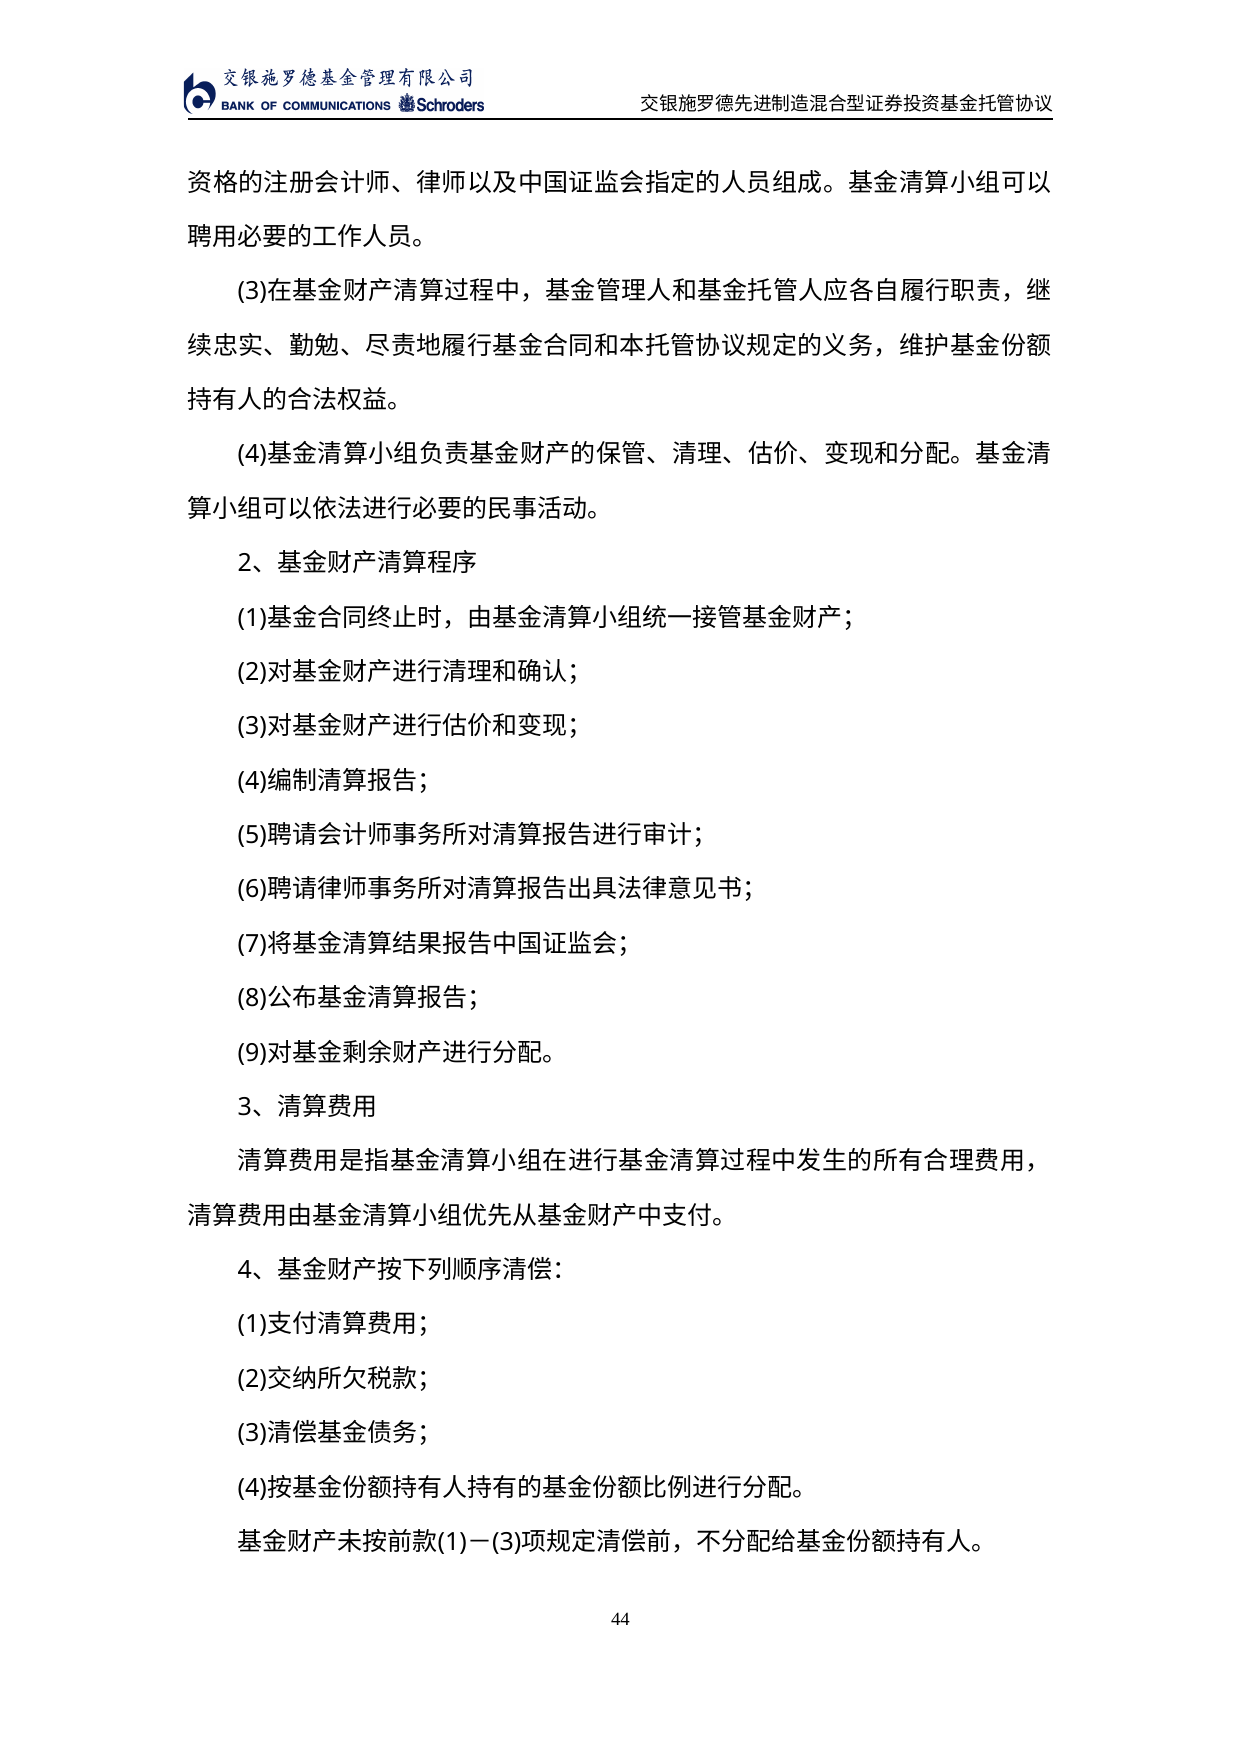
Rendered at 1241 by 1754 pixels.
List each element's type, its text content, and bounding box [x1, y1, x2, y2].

text (1)支付清算费用； [187, 1304, 1053, 1340]
text (4)编制清算报告； [187, 760, 1053, 796]
text (1)基金合同终止时，由基金清算小组统一接管基金财产； [187, 597, 1053, 633]
text 2、基金财产清算程序 [187, 543, 1053, 579]
text 3、清算费用 [187, 1086, 1053, 1123]
text (3)在基金财产清算过程中，基金管理人和基金托管人应各自履行职责，继续忠实、勤勉、尽责地履行基金合同和本托管协议规定的义务，维护基金份额持有人的合法权益。 [187, 271, 1053, 416]
text (2)对基金财产进行清理和确认； [187, 651, 1053, 688]
text 4、基金财产按下列顺序清偿： [187, 1249, 1053, 1286]
text (3)清偿基金债务； [187, 1413, 1053, 1449]
text (6)聘请律师事务所对清算报告出具法律意见书； [187, 869, 1053, 905]
text (7)将基金清算结果报告中国证监会； [187, 923, 1053, 959]
text (4)基金清算小组负责基金财产的保管、清理、估价、变现和分配。基金清算小组可以依法进行必要的民事活动。 [187, 434, 1053, 524]
text (4)按基金份额持有人持有的基金份额比例进行分配。 [187, 1467, 1053, 1503]
picture [183, 68, 484, 114]
text (8)公布基金清算报告； [187, 978, 1053, 1014]
text (5)聘请会计师事务所对清算报告进行审计； [187, 814, 1053, 851]
text (2)交纳所欠税款； [187, 1358, 1053, 1394]
text (3)对基金财产进行估价和变现； [187, 706, 1053, 742]
text (9)对基金剩余财产进行分配。 [187, 1032, 1053, 1068]
text 清算费用是指基金清算小组在进行基金清算过程中发生的所有合理费用，清算费用由基金清算小组优先从基金财产中支付。 [187, 1141, 1053, 1231]
text 基金财产未按前款(1)－(3)项规定清偿前，不分配给基金份额持有人。 [187, 1521, 1053, 1558]
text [187, 162, 1053, 253]
